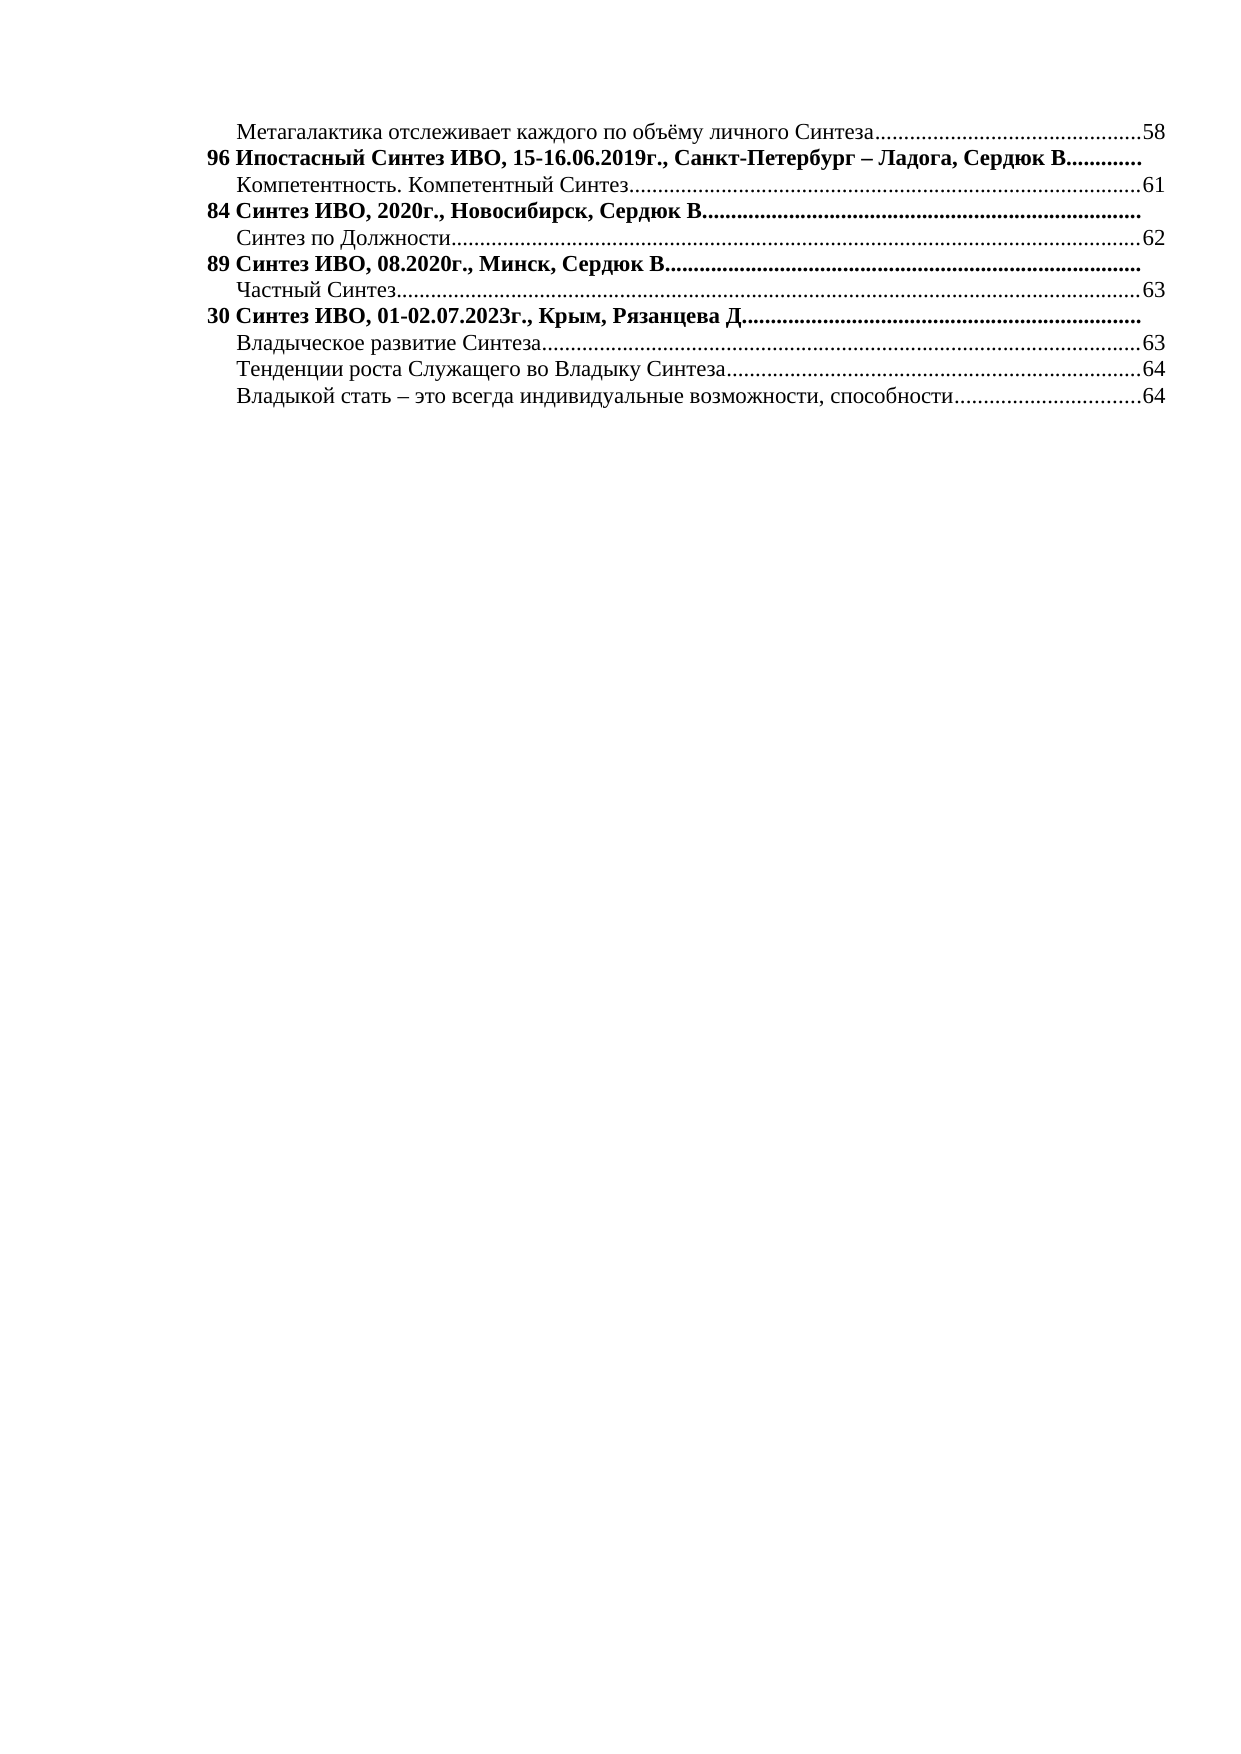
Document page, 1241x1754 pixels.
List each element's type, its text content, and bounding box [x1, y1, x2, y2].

text 96 Ипостасный Синтез ИВО, 15-16.06.2019г., Санкт-Петербург – Ладога, Сердюк В. 61 [177, 144, 1107, 171]
text Компетентность. Компетентный Синтез 61 [192, 171, 1166, 197]
text 30 Синтез ИВО, 01-02.07.2023г., Крым, Рязанцева Д. 63 [177, 303, 1107, 329]
text 89 Синтез ИВО, 08.2020г., Минск, Сердюк В. 63 [177, 250, 1107, 276]
text Синтез по Должности 62 [192, 223, 1166, 250]
text Метагалактика отслеживает каждого по объёму личного Синтеза 58 [192, 118, 1166, 144]
text Тенденции роста Служащего во Владыку Синтеза 64 [192, 355, 1166, 382]
text Владыческое развитие Синтеза 63 [192, 329, 1166, 355]
text Владыкой стать – это всегда индивидуальные возможности, способности 64 [192, 382, 1166, 408]
text Частный Синтез 63 [192, 276, 1166, 303]
text 84 Синтез ИВО, 2020г., Новосибирск, Сердюк В. 62 [177, 197, 1107, 223]
